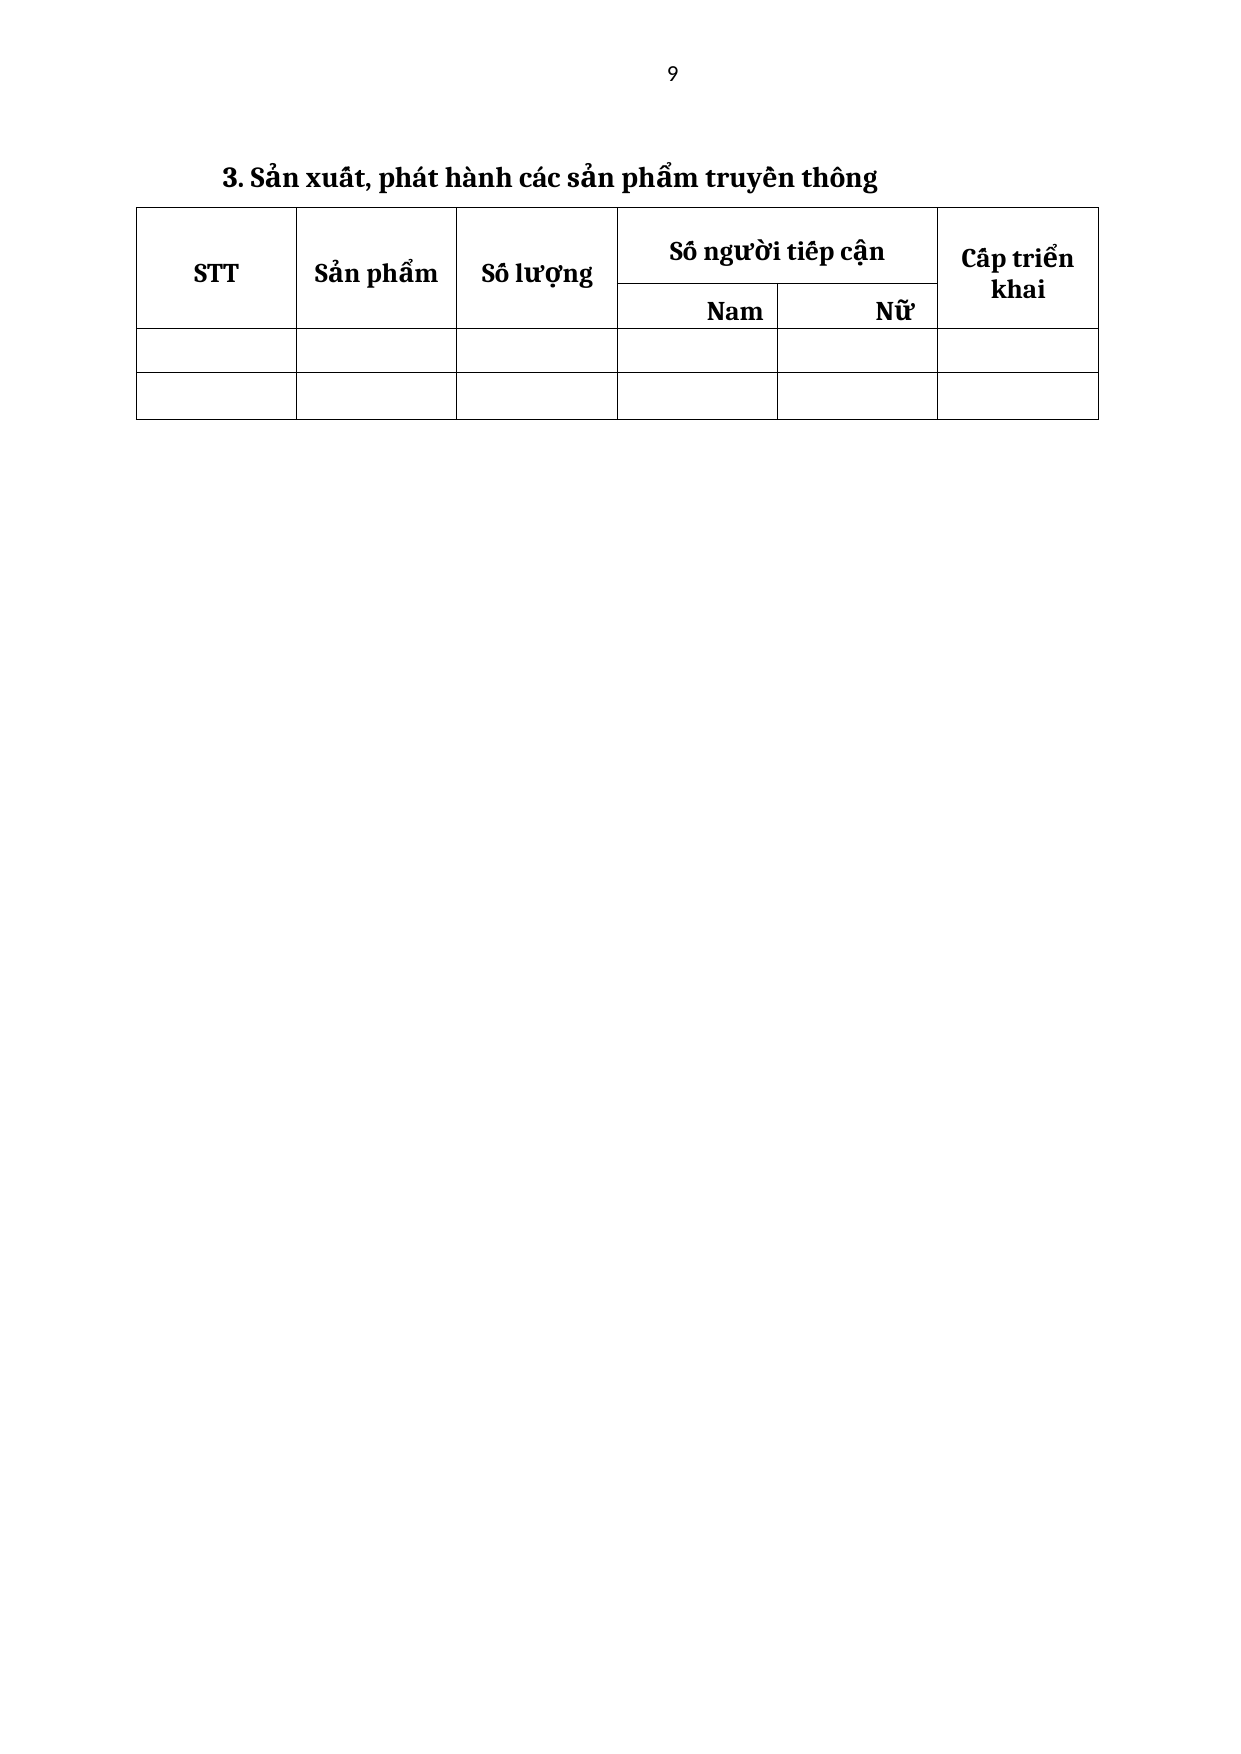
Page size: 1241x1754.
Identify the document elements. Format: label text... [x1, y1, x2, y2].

text 3. Sản xuất, phát hành các sản phẩm truyền thông [148, 161, 1122, 195]
table_cell [778, 373, 937, 419]
table_cell [137, 329, 296, 372]
table_cell [457, 373, 617, 419]
table_cell [618, 329, 777, 372]
table_cell [297, 373, 456, 419]
table_cell [618, 373, 777, 419]
table_cell [938, 329, 1098, 372]
table_cell Nam [618, 284, 777, 327]
table_cell [778, 329, 937, 372]
table_cell [457, 329, 617, 372]
table_header Số lượng [457, 208, 617, 327]
table_header Cấp triển khai [938, 208, 1098, 327]
table_cell Nữ [778, 284, 937, 327]
table_cell [297, 329, 456, 372]
table_cell [137, 373, 296, 419]
table_header Sản phẩm [297, 208, 456, 327]
table_header Số người tiếp cận [618, 208, 937, 283]
table_cell [938, 373, 1098, 419]
table_header STT [137, 208, 296, 327]
